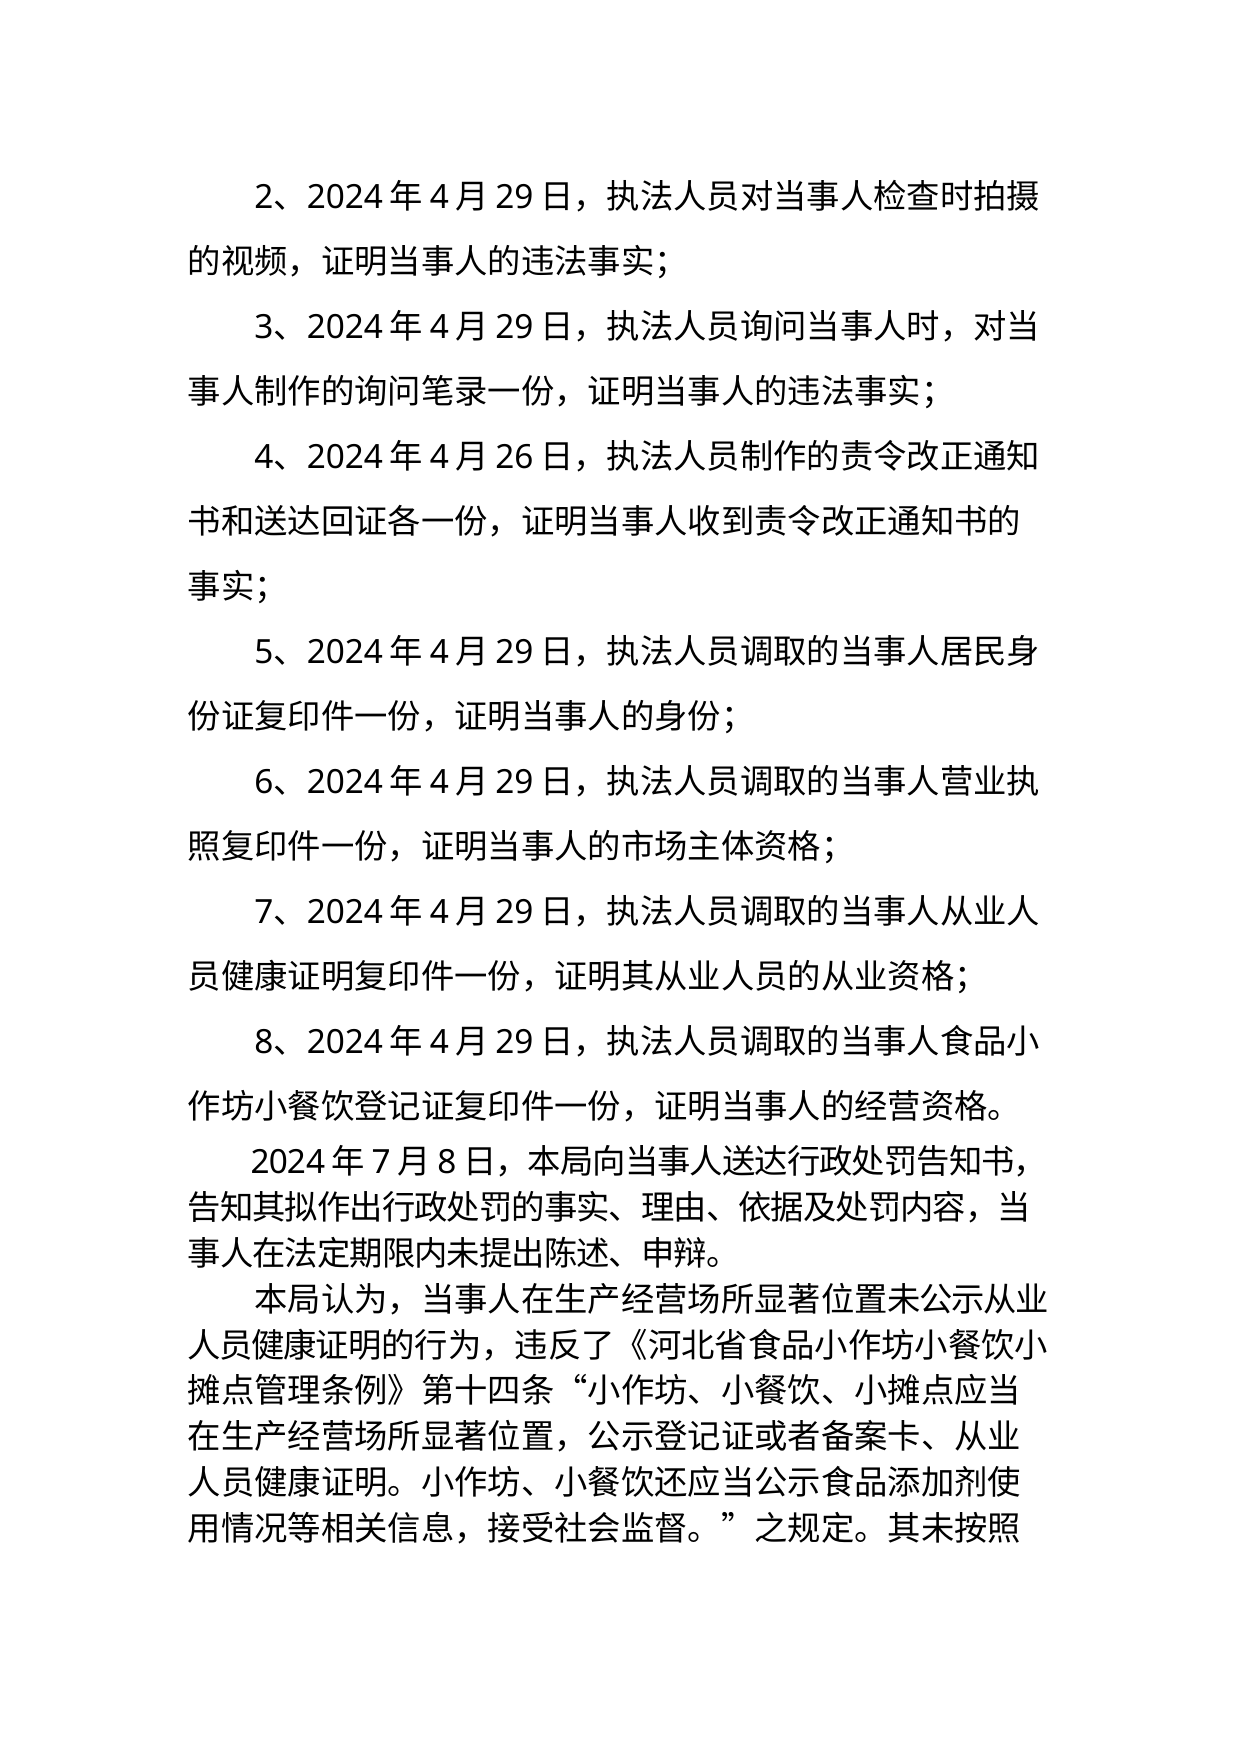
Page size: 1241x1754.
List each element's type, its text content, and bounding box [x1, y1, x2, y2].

text 7、2024年4月29日，执法人员调取的当事人从业人员健康证明复印件一份，证明其从业人员的从业资格； [187, 877, 1053, 1007]
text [187, 1274, 1053, 1549]
text 5、2024年4月29日，执法人员调取的当事人居民身份证复印件一份，证明当事人的身份； [187, 617, 1053, 747]
text 8、2024年4月29日，执法人员调取的当事人食品小作坊小餐饮登记证复印件一份，证明当事人的经营资格。 [187, 1007, 1053, 1137]
text 2024年 7月8日，本局向当事人送达行政处罚告知书，告知其拟作出行政处罚的事实、理由、依据及处罚内容，当事人在法定期限内未提出陈述、申辩。 [187, 1137, 1053, 1274]
text 3、2024年4月29日，执法人员询问当事人时，对当事人制作的询问笔录一份，证明当事人的违法事实； [187, 292, 1053, 422]
text 4、2024年4月26日，执法人员制作的责令改正通知书和送达回证各一份，证明当事人收到责令改正通知书的事实； [187, 422, 1053, 617]
text 6、2024年4月29日，执法人员调取的当事人营业执照复印件一份，证明当事人的市场主体资格； [187, 747, 1053, 877]
text 2、2024年4月29日，执法人员对当事人检查时拍摄的视频，证明当事人的违法事实； [187, 162, 1053, 292]
